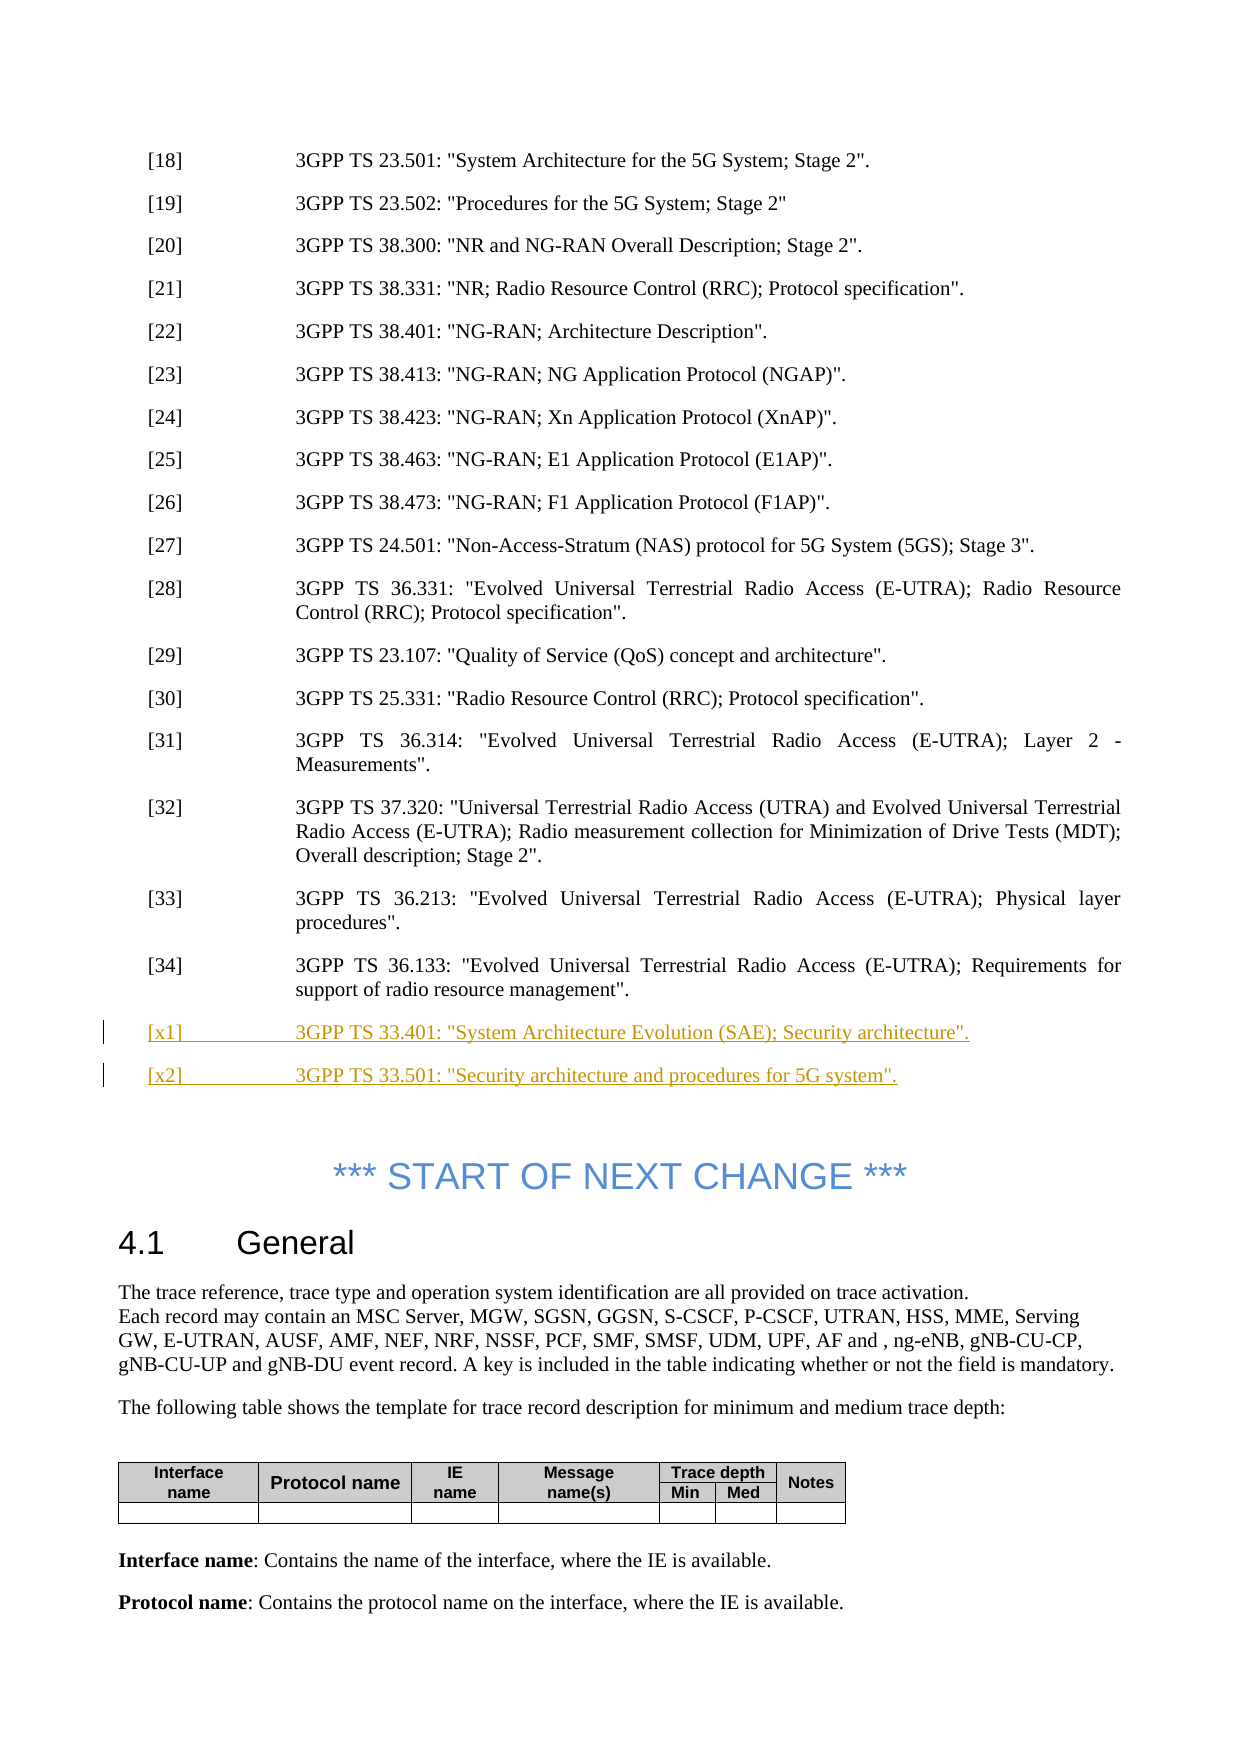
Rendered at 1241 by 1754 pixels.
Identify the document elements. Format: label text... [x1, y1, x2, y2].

table_cell Min [660, 1483, 715, 1502]
table_header Trace depth [660, 1463, 776, 1482]
subtitle 4.1 General [118, 1223, 1122, 1261]
text Protocol name: Contains the protocol name on the interface, where the IE is available. [118, 1590, 1122, 1614]
table_header Protocol name [259, 1463, 411, 1502]
table_cell Med [716, 1483, 776, 1502]
text [18] 3GPP TS 23.501: "System Architecture for the 5G System; Stage 2". [148, 148, 1122, 172]
text [22] 3GPP TS 38.401: "NG-RAN; Architecture Description". [148, 319, 1122, 343]
text [30] 3GPP TS 25.331: "Radio Resource Control (RRC); Protocol specification". [148, 686, 1122, 709]
table_header Notes [777, 1463, 845, 1502]
text [23] 3GPP TS 38.413: "NG-RAN; NG Application Protocol (NGAP)". [148, 362, 1122, 386]
table_header Message name(s) [499, 1463, 659, 1502]
table_cell [660, 1503, 715, 1522]
text [28] 3GPP TS 36.331: "Evolved Universal Terrestrial Radio Access (E-UTRA); Radio Resource Control (RRC); Protocol specification". [148, 576, 1122, 624]
text *** START OF NEXT CHANGE *** [118, 1154, 1122, 1198]
text Interface name: Contains the name of the interface, where the IE is available. [118, 1547, 1122, 1572]
text The following table shows the template for trace record description for minimum and medium trace depth: [118, 1395, 1122, 1419]
text [32] 3GPP TS 37.320: "Universal Terrestrial Radio Access (UTRA) and Evolved Universal Terrestrial Radio Access (E-UTRA); Radio measurement collection for Minimization of Drive Tests (MDT); Overall description; Stage 2". [148, 795, 1122, 867]
table_cell [499, 1503, 659, 1522]
table_header Interface name [119, 1463, 258, 1502]
table_cell [716, 1503, 776, 1522]
table_cell [412, 1503, 498, 1522]
text [33] 3GPP TS 36.213: "Evolved Universal Terrestrial Radio Access (E-UTRA); Physical layer procedures". [148, 886, 1122, 934]
text [26] 3GPP TS 38.473: "NG-RAN; F1 Application Protocol (F1AP)". [148, 490, 1122, 514]
table_cell [259, 1503, 411, 1522]
text [19] 3GPP TS 23.502: "Procedures for the 5G System; Stage 2" [148, 191, 1122, 214]
text [20] 3GPP TS 38.300: "NR and NG-RAN Overall Description; Stage 2". [148, 233, 1122, 257]
text [34] 3GPP TS 36.133: "Evolved Universal Terrestrial Radio Access (E-UTRA); Requirements for support of radio resource management". [148, 953, 1122, 1001]
text [27] 3GPP TS 24.501: "Non-Access-Stratum (NAS) protocol for 5G System (5GS); Stage 3". [148, 533, 1122, 557]
text [29] 3GPP TS 23.107: "Quality of Service (QoS) concept and architecture". [148, 643, 1122, 667]
text [24] 3GPP TS 38.423: "NG-RAN; Xn Application Protocol (XnAP)". [148, 404, 1122, 429]
table_cell [119, 1503, 258, 1522]
table_header IE name [412, 1463, 498, 1502]
text [21] 3GPP TS 38.331: "NR; Radio Resource Control (RRC); Protocol specification". [148, 276, 1122, 300]
text [31] 3GPP TS 36.314: "Evolved Universal Terrestrial Radio Access (E-UTRA); Layer 2 - Measurements". [148, 728, 1122, 776]
text [25] 3GPP TS 38.463: "NG-RAN; E1 Application Protocol (E1AP)". [148, 447, 1122, 471]
text The trace reference, trace type and operation system identification are all provided on trace activation. Each record may contain an MSC Server, MGW, SGSN, GGSN, S-CSCF, P-CSCF, UTRAN, HSS, MME, Serving GW, E-UTRAN, AUSF, AMF, NEF, NRF, NSSF, PCF, SMF, SMSF, UDM, UPF, AF and , ng-eNB, gNB-CU-CP, gNB-CU-UP and gNB-DU event record. A key is included in the table indicating whether or not the field is mandatory. [118, 1280, 1122, 1376]
table_cell [777, 1503, 845, 1522]
